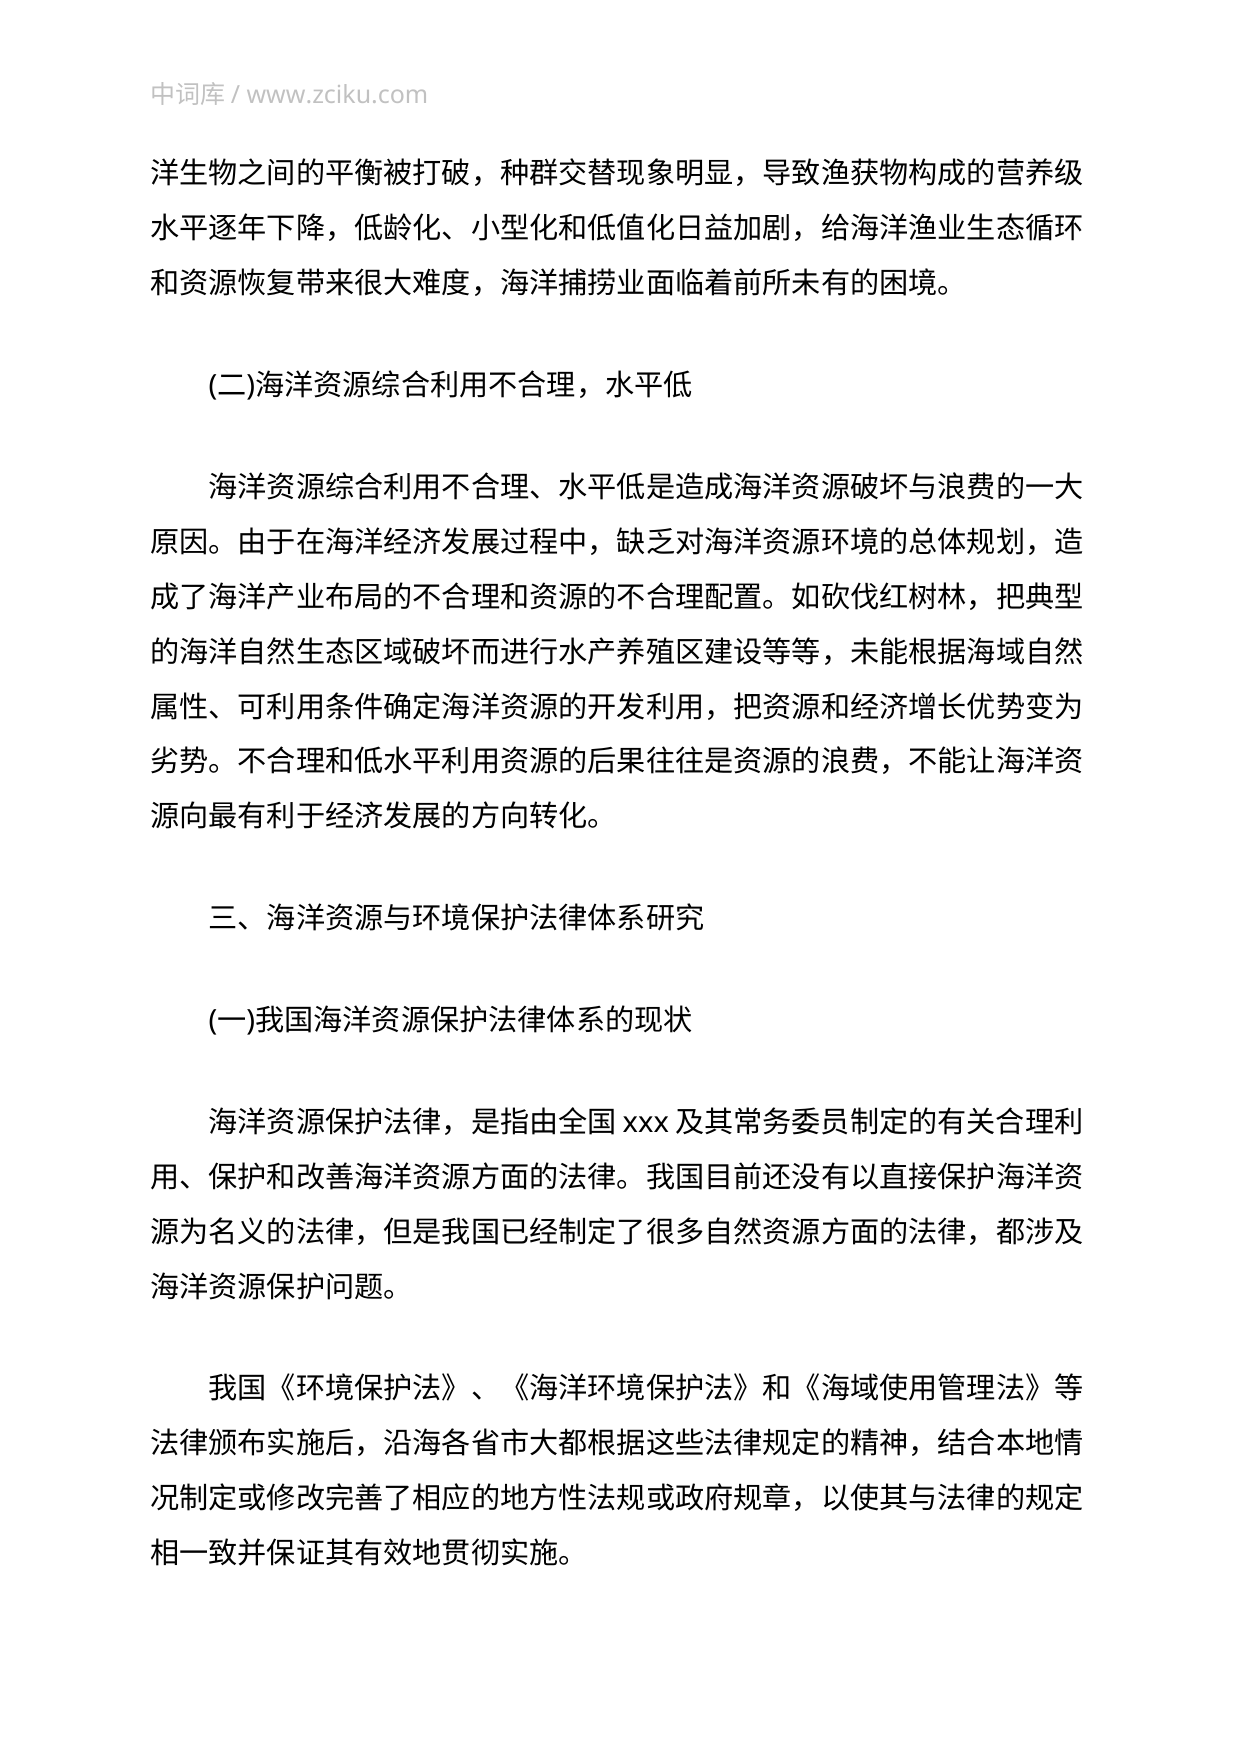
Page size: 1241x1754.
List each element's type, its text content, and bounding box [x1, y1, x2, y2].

text 我国《环境保护法》、《海洋环境保护法》和《海域使用管理法》等法律颁布实施后，沿海各省市大都根据这些法律规定的精神，结合本地情况制定或修改完善了相应的地方性法规或政府规章，以使其与法律的规定相一致并保证其有效地贯彻实施。 [150, 1365, 1090, 1572]
text 三、海洋资源与环境保护法律体系研究 [150, 895, 1090, 937]
text 海洋资源综合利用不合理、水平低是造成海洋资源破坏与浪费的一大原因。由于在海洋经济发展过程中，缺乏对海洋资源环境的总体规划，造成了海洋产业布局的不合理和资源的不合理配置。如砍伐红树林，把典型的海洋自然生态区域破坏而进行水产养殖区建设等等，未能根据海域自然属性、可利用条件确定海洋资源的开发利用，把资源和经济增长优势变为劣势。不合理和低水平利用资源的后果往往是资源的浪费，不能让海洋资源向最有利于经济发展的方向转化。 [150, 463, 1090, 835]
text (一)我国海洋资源保护法律体系的现状 [150, 996, 1090, 1039]
text (二)海洋资源综合利用不合理，水平低 [150, 362, 1090, 404]
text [150, 150, 1090, 302]
text 海洋资源保护法律，是指由全国xxx及其常务委员制定的有关合理利用、保护和改善海洋资源方面的法律。我国目前还没有以直接保护海洋资源为名义的法律，但是我国已经制定了很多自然资源方面的法律，都涉及海洋资源保护问题。 [150, 1098, 1090, 1306]
